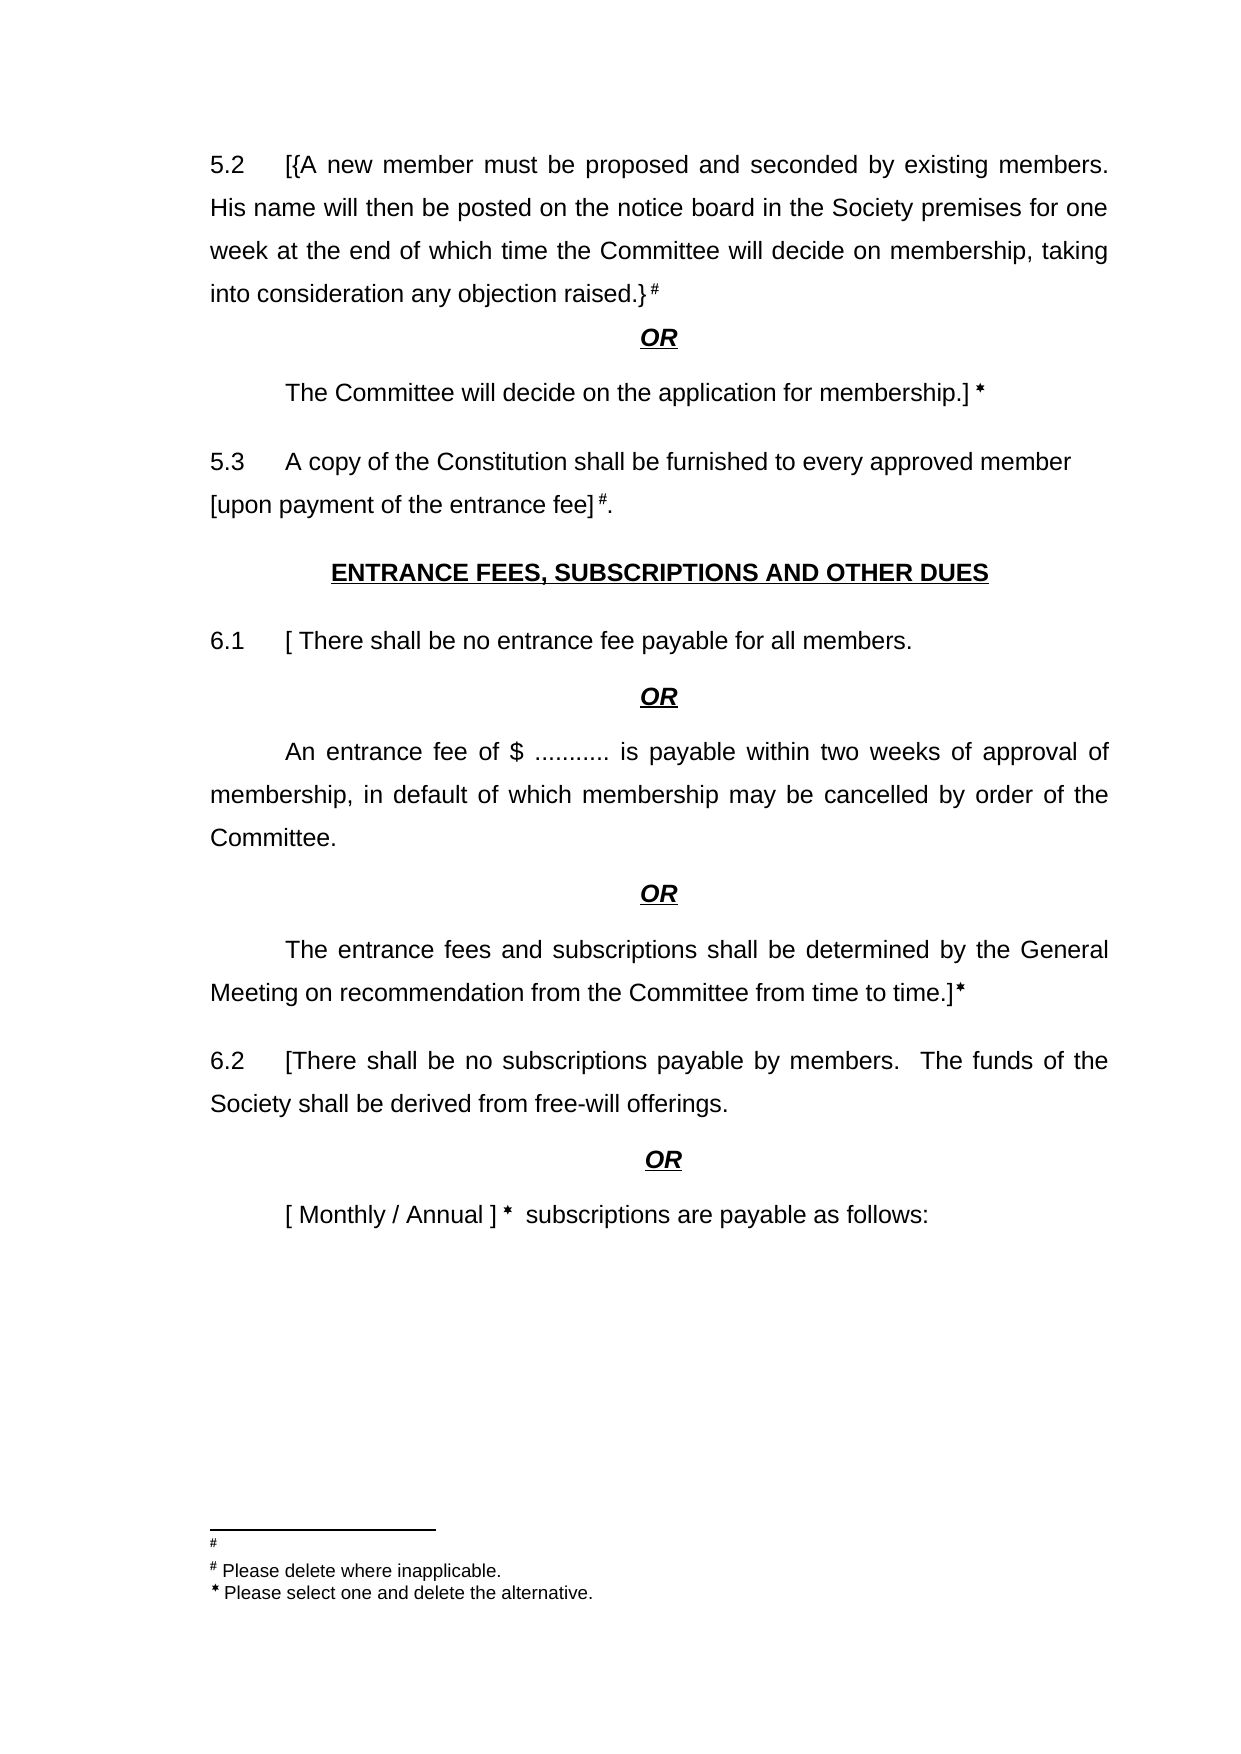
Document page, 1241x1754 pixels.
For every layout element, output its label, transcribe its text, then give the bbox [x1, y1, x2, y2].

list The entrance fees and subscriptions shall be determined by the General Meeting on recommendation from the Committee from time to time.] [210, 935, 1110, 1007]
list 5.3 A copy of the Constitution shall be furnished to every approved member [upon payment of the entrance fee] . [210, 446, 1110, 518]
list OR [210, 682, 1110, 710]
list The Committee will decide on the application for membership.] [210, 378, 1110, 407]
list 5.2 [{A new member must be proposed and seconded by existing members. His name will then be posted on the notice board in the Society premises for one week at the end of which time the Committee will decide on membership, taking into consideration any objection raised.} [210, 150, 1110, 308]
list 6.1 [ There shall be no entrance fee payable for all members. [210, 626, 1110, 655]
list An entrance fee of $ ........... is payable within two weeks of approval of membership, in default of which membership may be cancelled by order of the Committee. [210, 737, 1110, 852]
list OR [210, 1145, 1110, 1173]
subtitle OR [210, 323, 1110, 351]
list [ Monthly / Annual ] subscriptions are payable as follows: [210, 1200, 1110, 1229]
subtitle ENTRANCE FEES, SUBSCRIPTIONS AND OTHER DUES [210, 558, 1110, 587]
list 6.2 [There shall be no subscriptions payable by members. The funds of the Society shall be derived from free-will offerings. [210, 1046, 1110, 1118]
list OR [210, 879, 1110, 908]
